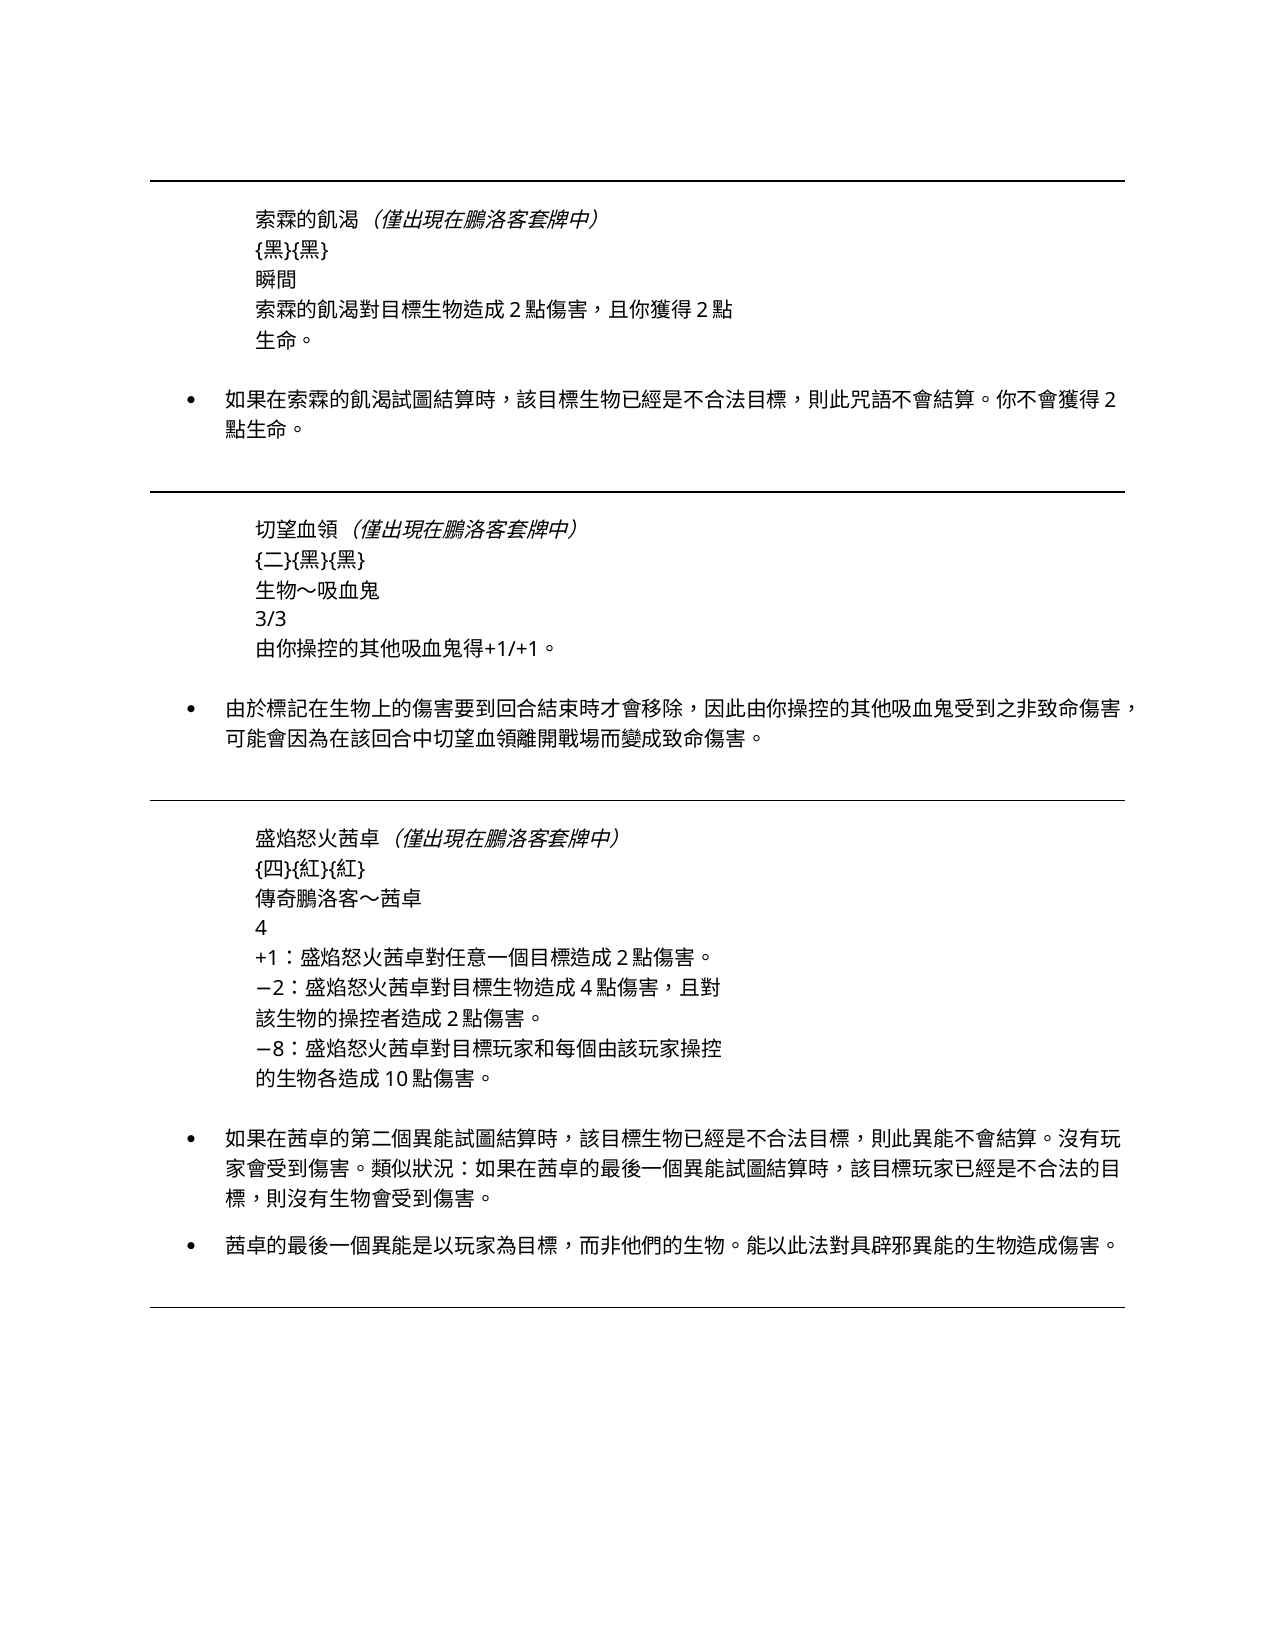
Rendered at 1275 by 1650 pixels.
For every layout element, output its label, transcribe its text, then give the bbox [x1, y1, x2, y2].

list 如果在茜卓的第二個異能試圖結算時，該目標生物已經是不合法目標，則此異能不會結算。沒有玩家會受到傷害。類似狀況：如果在茜卓的最後一個異能試圖結算時，該目標玩家已經是不合法的目標，則沒有生物會受到傷害。 [187, 1122, 1125, 1213]
list 由於標記在生物上的傷害要到回合結束時才會移除，因此由你操控的其他吸血鬼受到之非致命傷害，可能會因為在該回合中切望血領離開戰場而變成致命傷害。 [187, 692, 1125, 752]
text 盛焰怒火茜卓（僅出現在鵬洛客套牌中） {四}{紅}{紅} 傳奇鵬洛客～茜卓 4 +1：盛焰怒火茜卓對任意一個目標造成2點傷害。 −2：盛焰怒火茜卓對目標生物造成4點傷害，且對該生物的操控者造成2點傷害。 −8：盛焰怒火茜卓對目標玩家和每個由該玩家操控的生物各造成10點傷害。 [255, 822, 735, 1093]
list 茜卓的最後一個異能是以玩家為目標，而非他們的生物。能以此法對具辟邪異能的生物造成傷害。 [187, 1229, 1125, 1259]
text 切望血領（僅出現在鵬洛客套牌中） {二}{黑}{黑} 生物～吸血鬼 3/3 由你操控的其他吸血鬼得+1/+1。 [255, 513, 735, 663]
text 索霖的飢渴（僅出現在鵬洛客套牌中） {黑}{黑} 瞬間 索霖的飢渴對目標生物造成2點傷害，且你獲得2點生命。 [255, 203, 735, 354]
list 如果在索霖的飢渴試圖結算時，該目標生物已經是不合法目標，則此咒語不會結算。你不會獲得2點生命。 [187, 383, 1125, 444]
